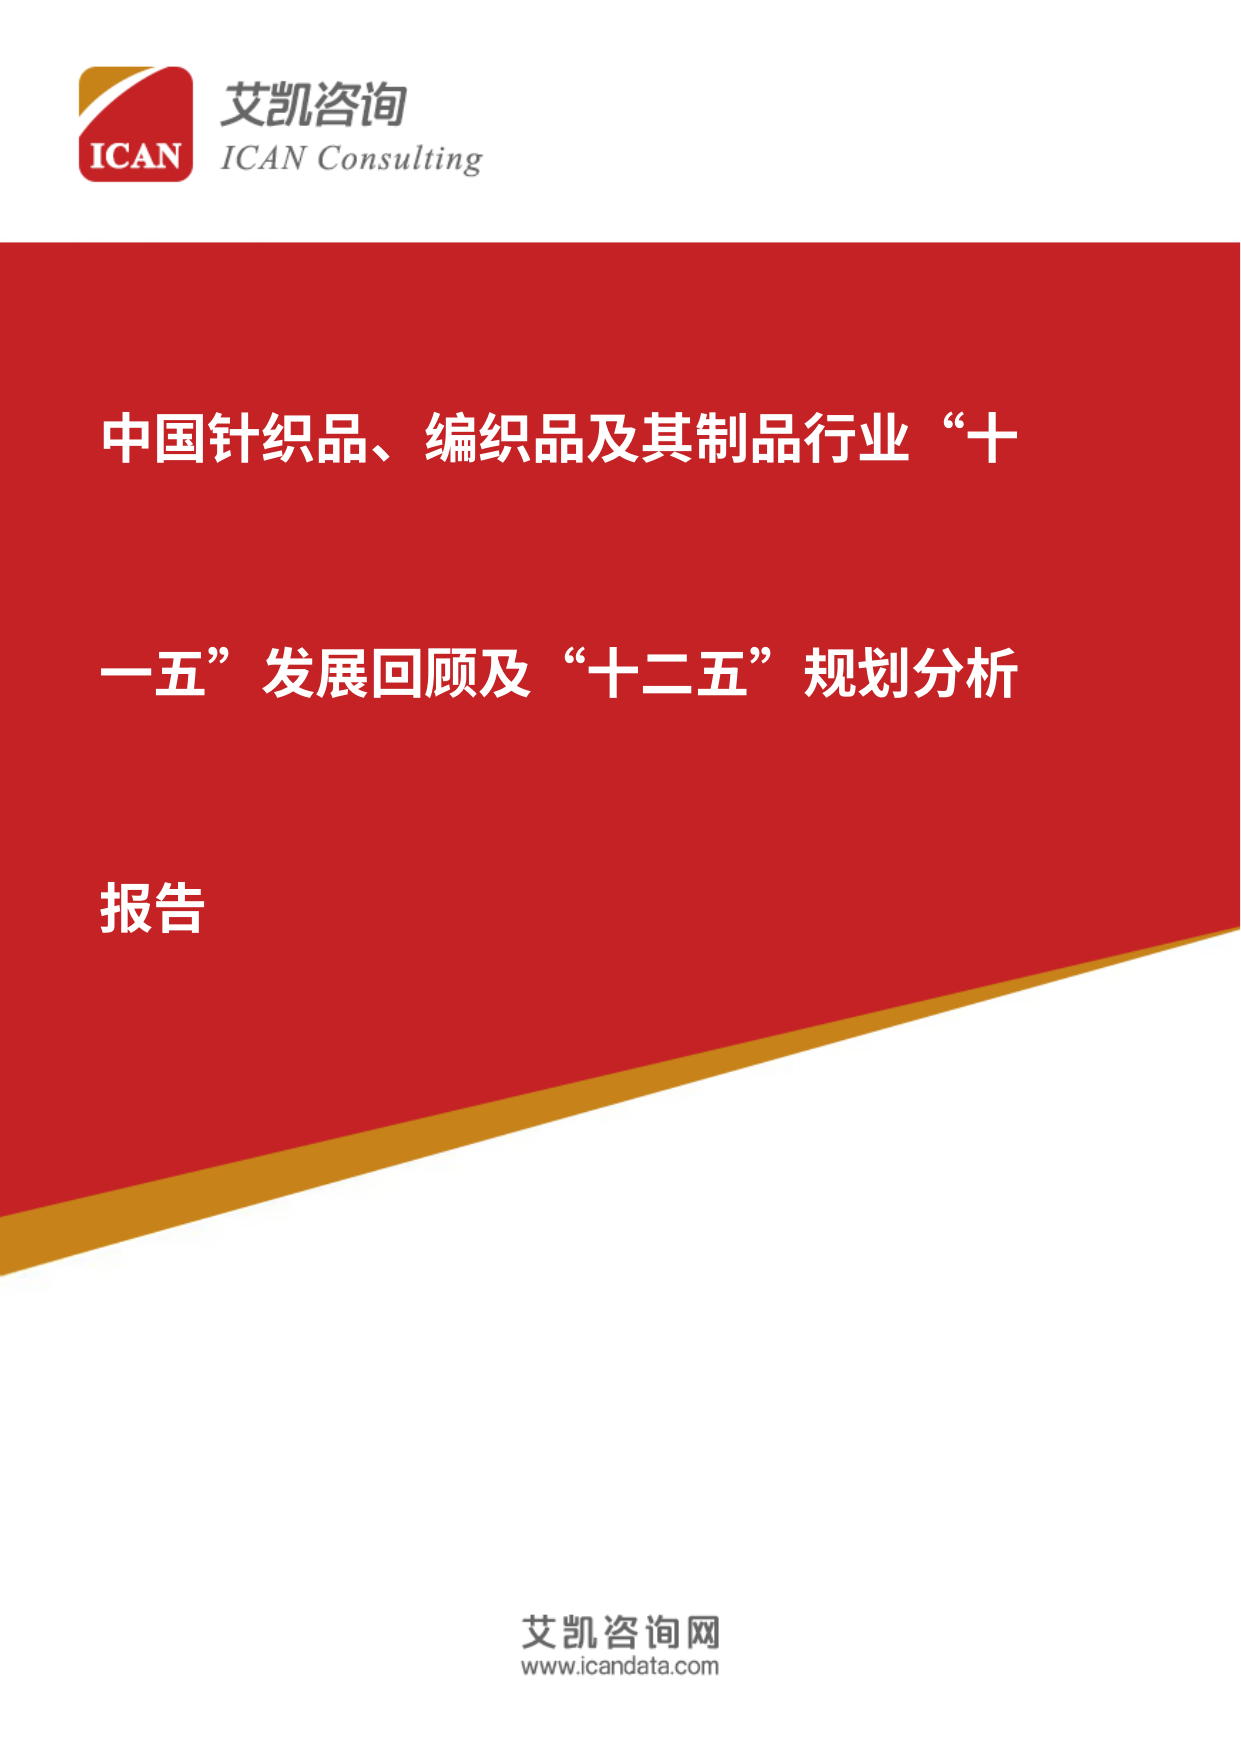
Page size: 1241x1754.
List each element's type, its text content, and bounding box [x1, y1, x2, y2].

picture [0, 5, 1241, 1754]
subtitle 中国针织品、编织品及其制品行业“十一五”发展回顾及“十二五”规划分析报告 [99, 386, 1053, 953]
